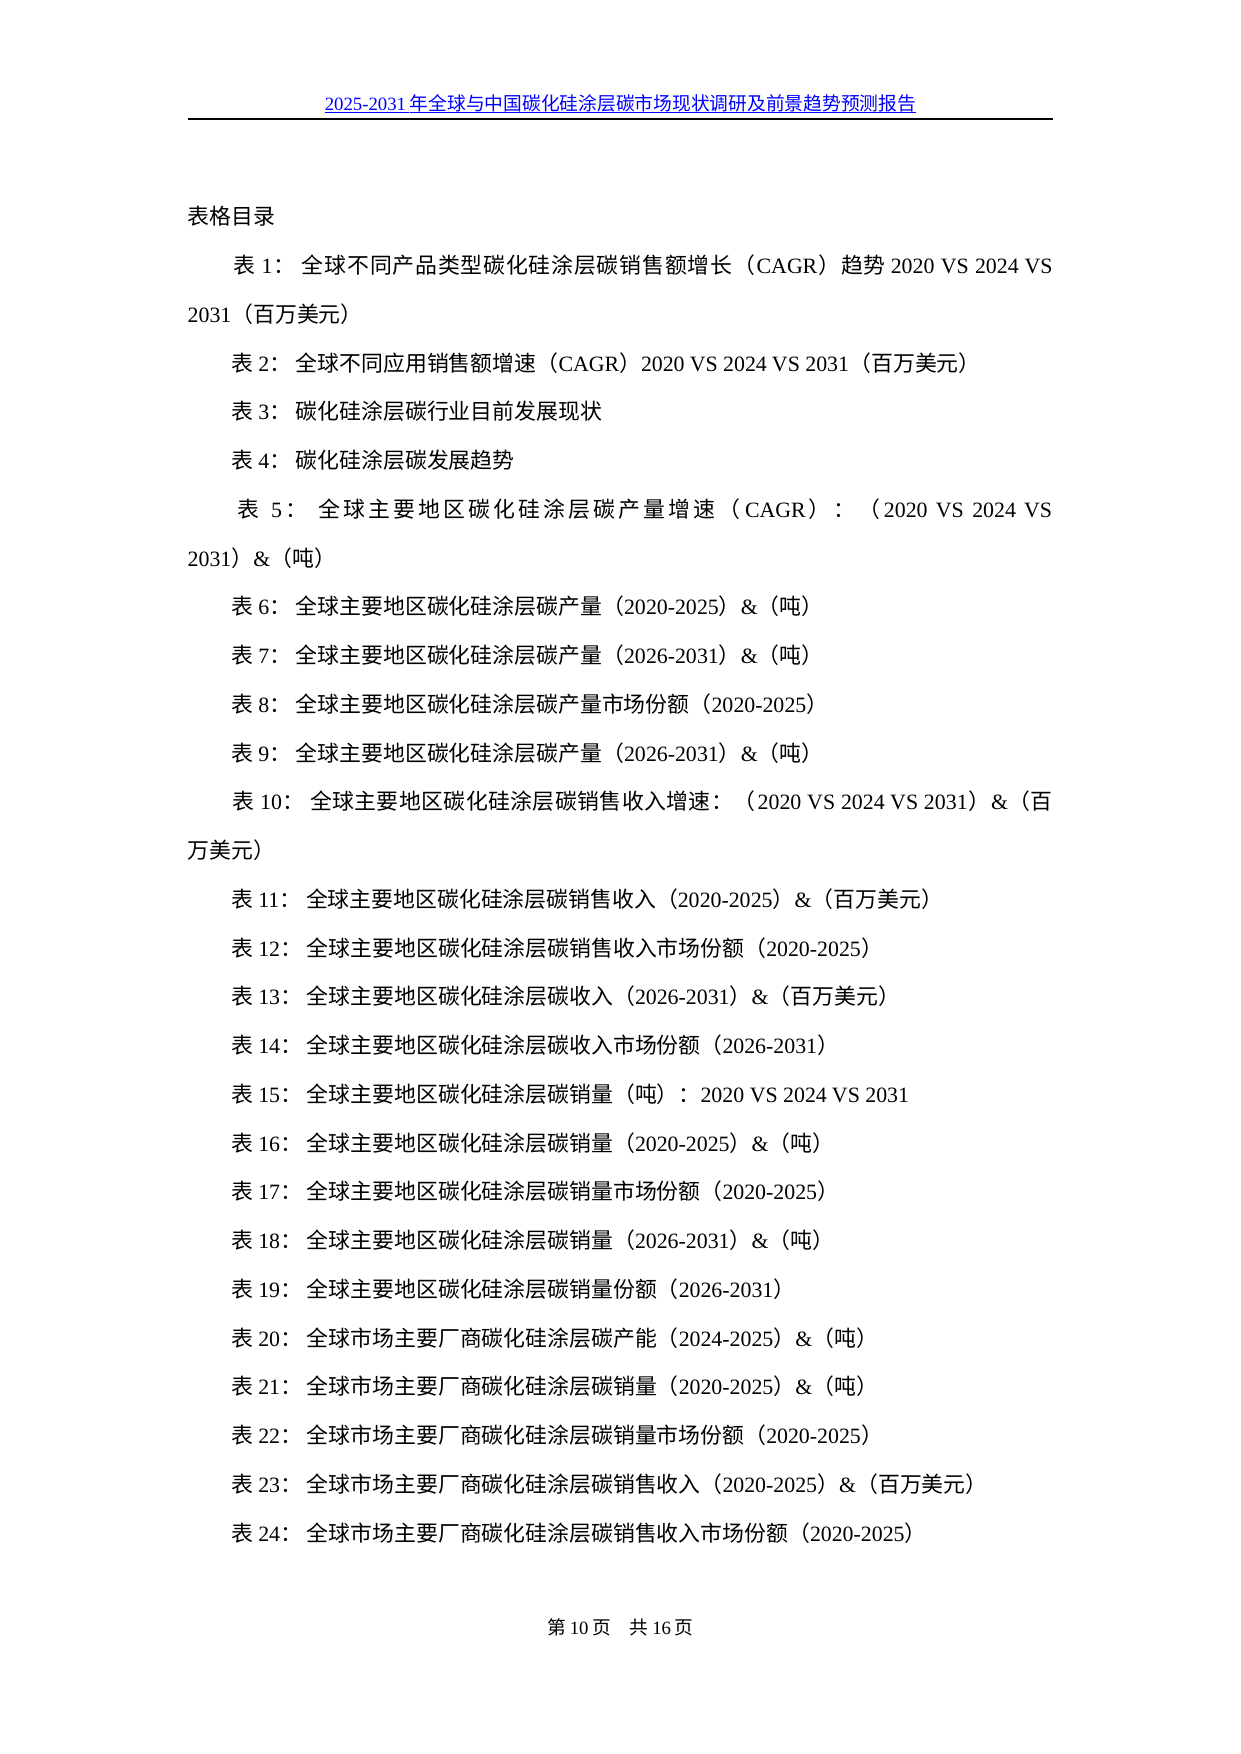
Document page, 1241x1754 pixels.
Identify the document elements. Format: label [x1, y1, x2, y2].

text [187, 150, 1053, 1548]
